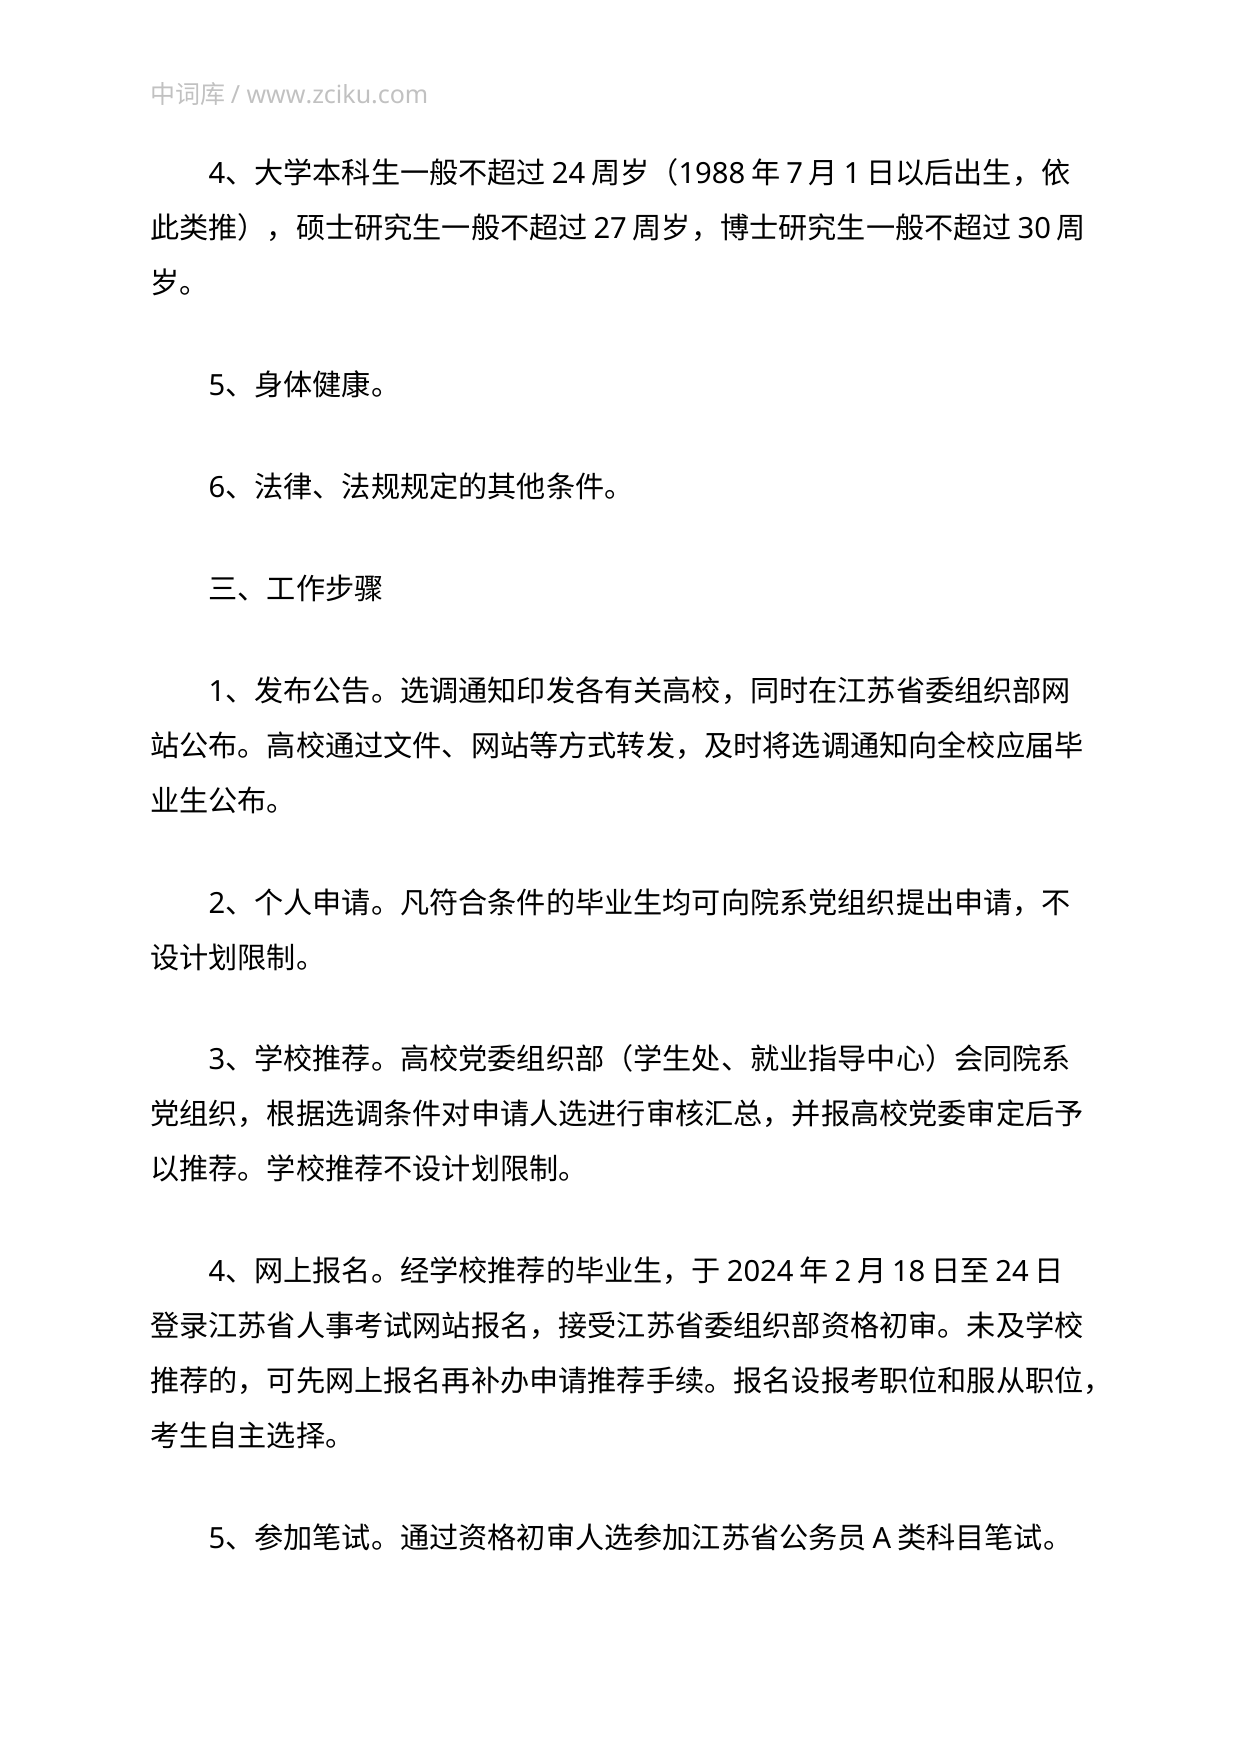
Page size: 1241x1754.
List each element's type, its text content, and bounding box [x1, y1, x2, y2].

text 3、学校推荐。高校党委组织部（学生处、就业指导中心）会同院系党组织，根据选调条件对申请人选进行审核汇总，并报高校党委审定后予以推荐。学校推荐不设计划限制。 [150, 1036, 1090, 1188]
text 三、工作步骤 [150, 566, 1090, 608]
text 4、大学本科生一般不超过24周岁（1988年7月1日以后出生，依此类推），硕士研究生一般不超过27周岁，博士研究生一般不超过30周岁。 [150, 150, 1090, 302]
text 6、法律、法规规定的其他条件。 [150, 464, 1090, 506]
text 1、发布公告。选调通知印发各有关高校，同时在江苏省委组织部网站公布。高校通过文件、网站等方式转发，及时将选调通知向全校应届毕业生公布。 [150, 667, 1090, 820]
text 5、身体健康。 [150, 362, 1090, 404]
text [150, 1514, 1090, 1557]
text 2、个人申请。凡符合条件的毕业生均可向院系党组织提出申请，不设计划限制。 [150, 879, 1090, 976]
text 4、网上报名。经学校推荐的毕业生，于2024年2月18日至24日登录江苏省人事考试网站报名，接受江苏省委组织部资格初审。未及学校推荐的，可先网上报名再补办申请推荐手续。报名设报考职位和服从职位，考生自主选择。 [150, 1248, 1090, 1455]
